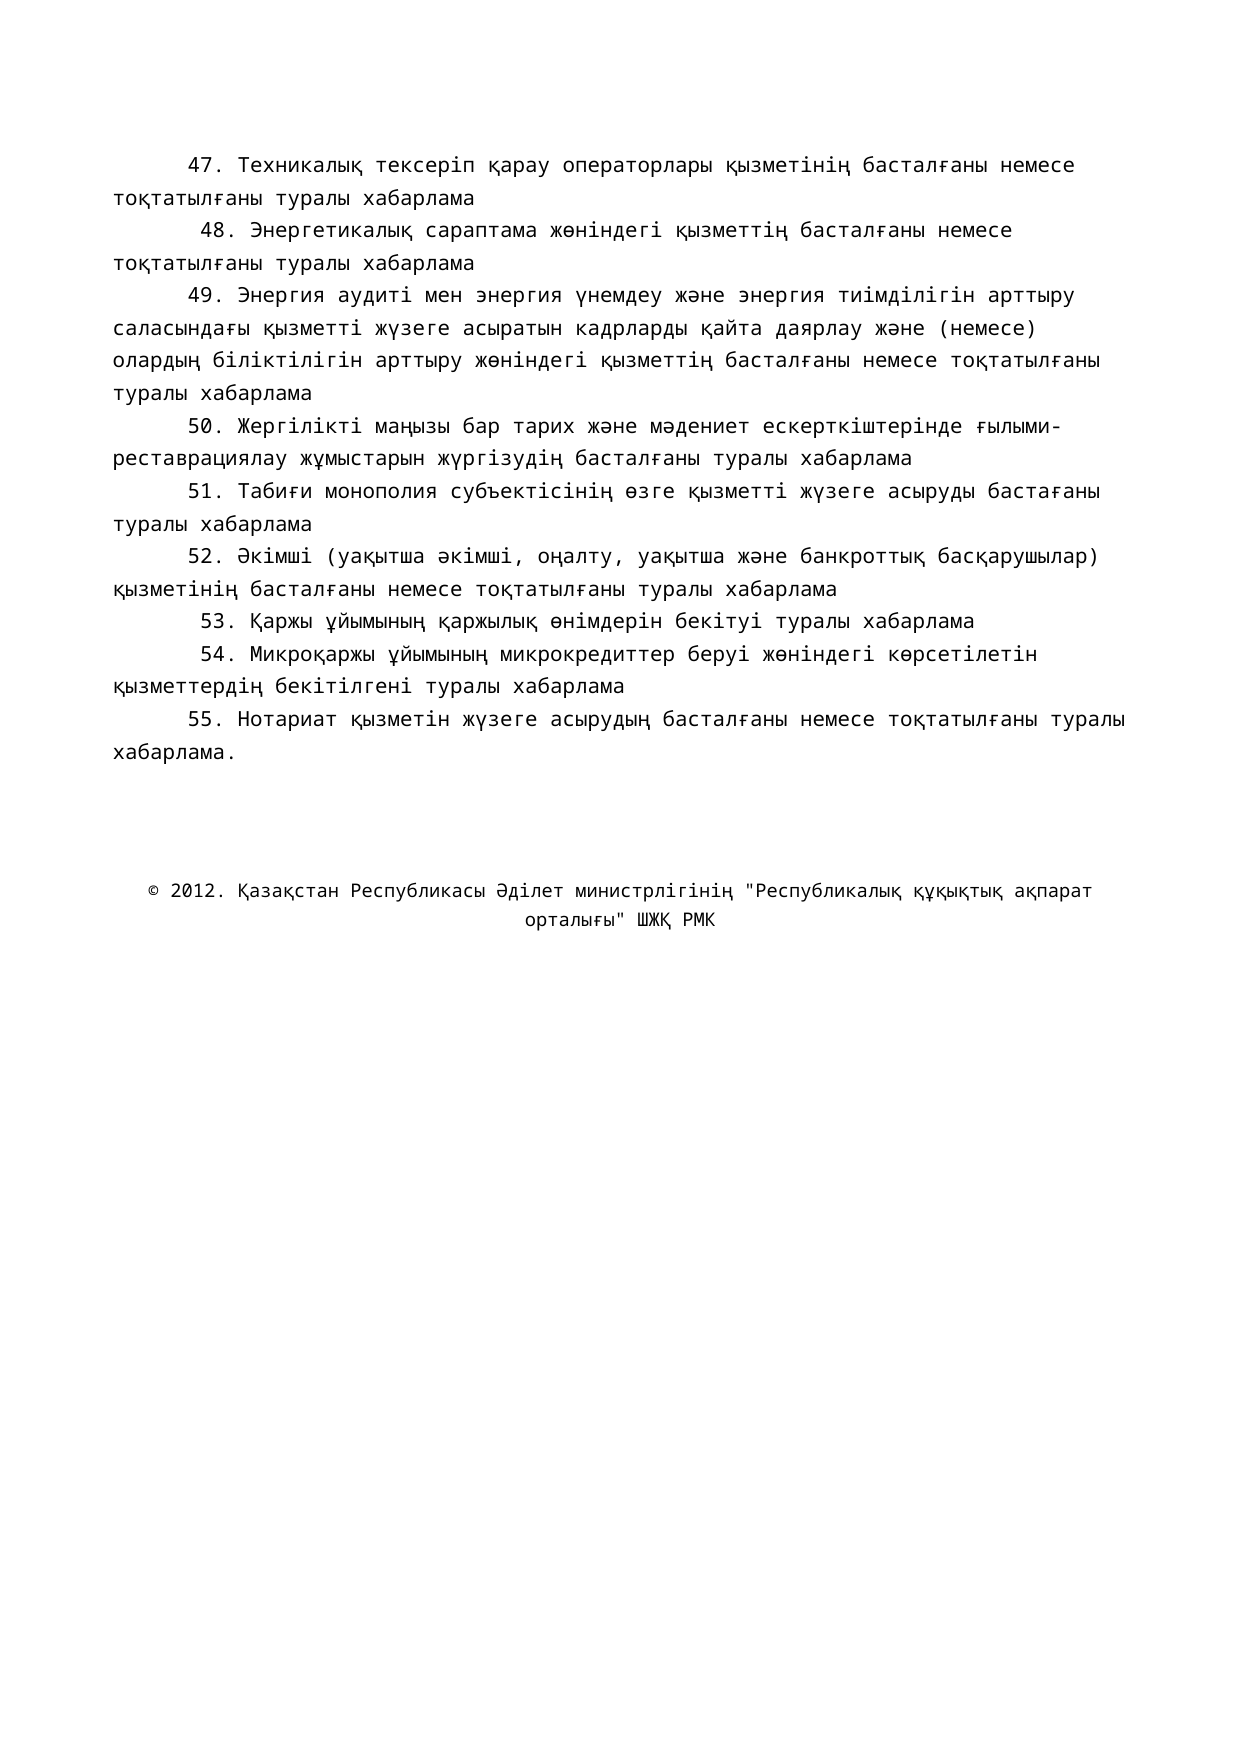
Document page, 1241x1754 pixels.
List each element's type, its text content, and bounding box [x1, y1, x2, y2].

text 54. Микроқаржы ұйымының микрокредиттер беруі жөніндегі көрсетілетін қызметтердің бекітілгені туралы хабарлама [112, 639, 1128, 700]
text 55. Нотариат қызметін жүзеге асырудың басталғаны немесе тоқтатылғаны туралы хабарлама. [112, 704, 1128, 765]
text © 2012. Қазақстан Республикасы Әділет министрлігінің "Республикалық құқықтық ақпарат орталығы" ШЖҚ РМК [112, 877, 1128, 932]
text 47. Техникалық тексеріп қарау операторлары қызметінің басталғаны немесе тоқтатылғаны туралы хабарлама [112, 150, 1128, 211]
text 49. Энергия аудиті мен энергия үнемдеу және энергия тиімділігін арттыру саласындағы қызметті жүзеге асыратын кадрларды қайта даярлау және (немесе) олардың біліктілігін арттыру жөніндегі қызметтің басталғаны немесе тоқтатылғаны туралы хабарлама [112, 280, 1128, 407]
text 50. Жергілікті маңызы бар тарих және мәдениет ескерткіштерінде ғылыми-реставрациялау жұмыстарын жүргізудің басталғаны туралы хабарлама [112, 411, 1128, 472]
text 52. Әкімші (уақытша әкімші, оңалту, уақытша және банкроттық басқарушылар) қызметінің басталғаны немесе тоқтатылғаны туралы хабарлама [112, 541, 1128, 602]
text 53. Қаржы ұйымының қаржылық өнімдерін бекітуі туралы хабарлама [112, 606, 1128, 635]
text 48. Энергетикалық сараптама жөніндегі қызметтің басталғаны немесе тоқтатылғаны туралы хабарлама [112, 215, 1128, 276]
text 51. Табиғи монополия субъектісінің өзге қызметті жүзеге асыруды бастағаны туралы хабарлама [112, 476, 1128, 537]
